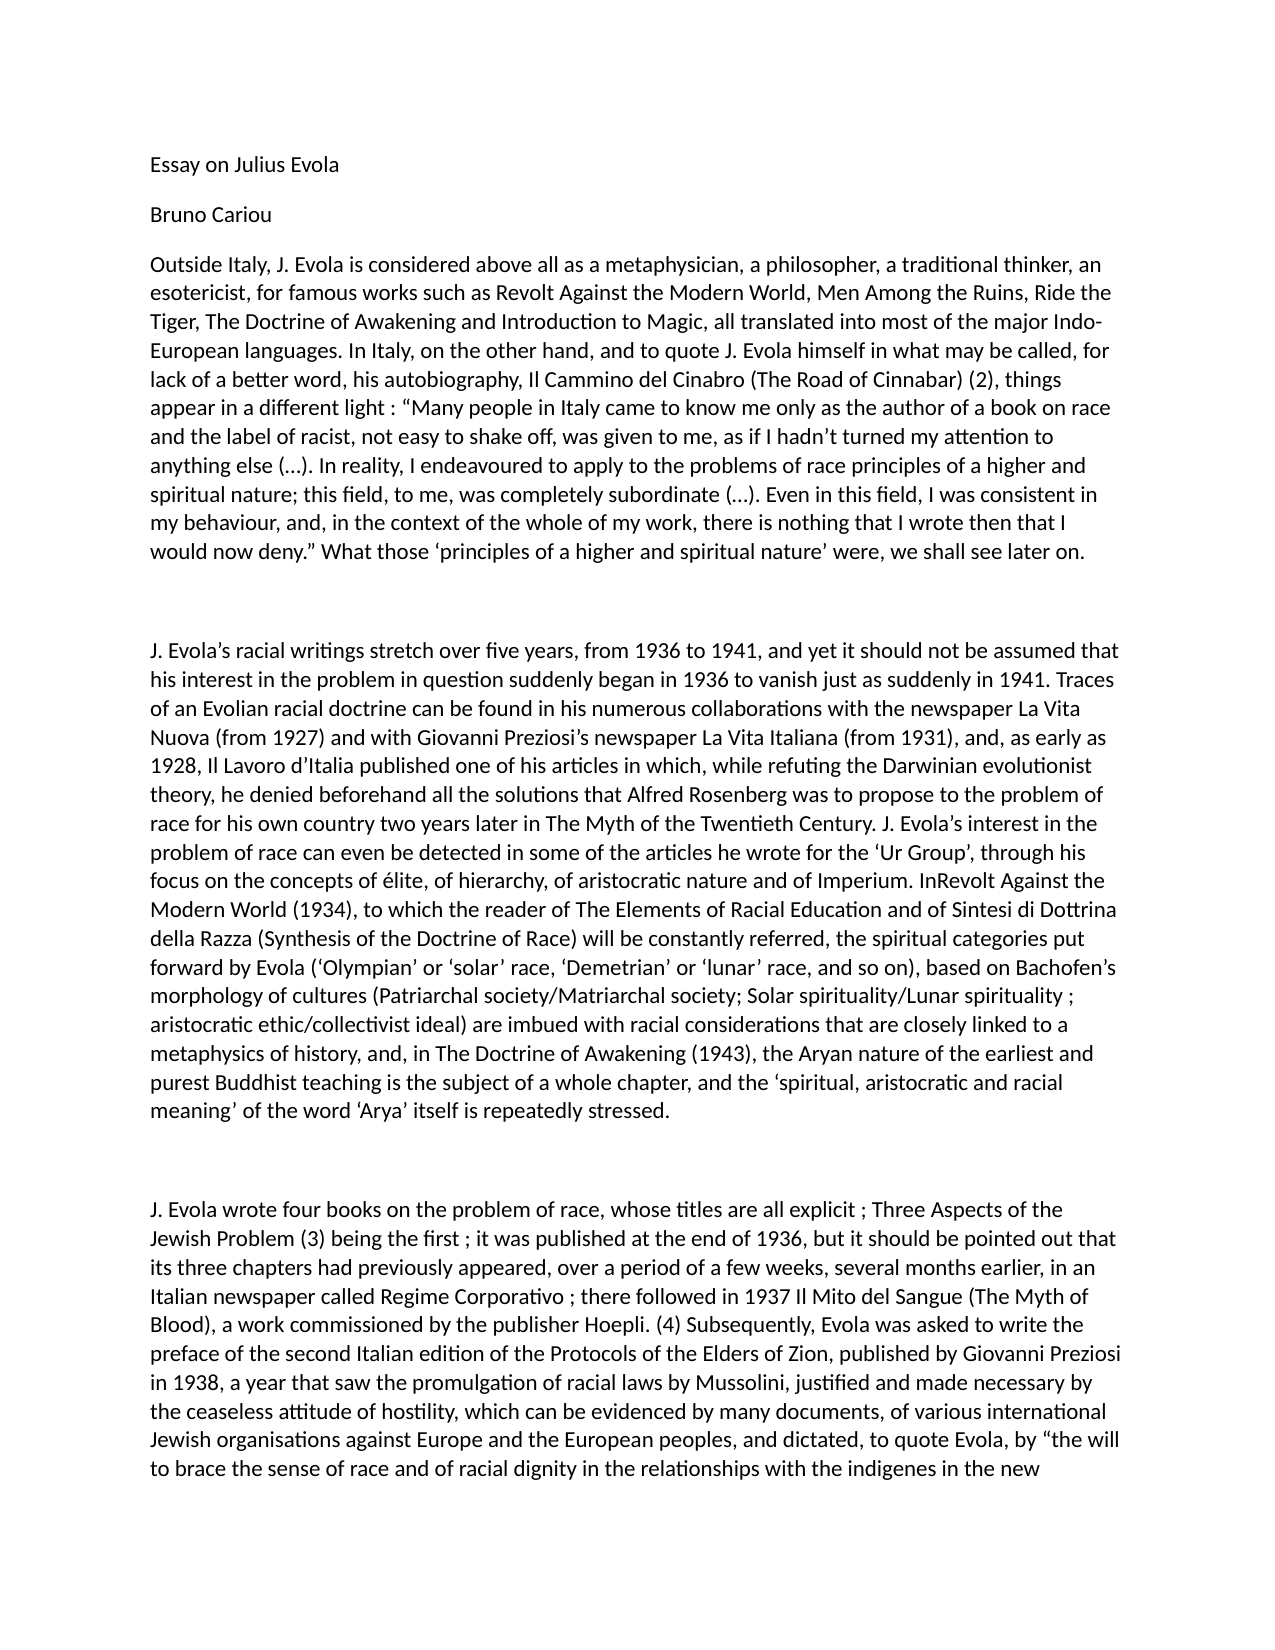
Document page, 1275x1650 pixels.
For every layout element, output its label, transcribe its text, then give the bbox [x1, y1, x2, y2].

text Outside Italy, J. Evola is considered above all as a metaphysician, a philosopher, a traditional thinker, an esotericist, for famous works such as Revolt Against the Modern World, Men Among the Ruins, Ride the Tiger, The Doctrine of Awakening and Introduction to Magic, all translated into most of the major Indo-European languages. In Italy, on the other hand, and to quote J. Evola himself in what may be called, for lack of a better word, his autobiography, Il Cammino del Cinabro (The Road of Cinnabar) (2), things appear in a different light : “Many people in Italy came to know me only as the author of a book on race and the label of racist, not easy to shake off, was given to me, as if I hadn’t turned my attention to anything else (…). In reality, I endeavoured to apply to the problems of race principles of a higher and spiritual nature; this field, to me, was completely subordinate (…). Even in this field, I was consistent in my behaviour, and, in the context of the whole of my work, there is nothing that I wrote then that I would now deny.” What those ‘principles of a higher and spiritual nature’ were, we shall see later on. [150, 249, 1125, 565]
text J. Evola’s racial writings stretch over five years, from 1936 to 1941, and yet it should not be assumed that his interest in the problem in question suddenly began in 1936 to vanish just as suddenly in 1941. Traces of an Evolian racial doctrine can be found in his numerous collaborations with the newspaper La Vita Nuova (from 1927) and with Giovanni Preziosi’s newspaper La Vita Italiana (from 1931), and, as early as 1928, Il Lavoro d’Italia published one of his articles in which, while refuting the Darwinian evolutionist theory, he denied beforehand all the solutions that Alfred Rosenberg was to propose to the problem of race for his own country two years later in The Myth of the Twentieth Century. J. Evola’s interest in the problem of race can even be detected in some of the articles he wrote for the ‘Ur Group’, through his focus on the concepts of élite, of hierarchy, of aristocratic nature and of Imperium. InRevolt Against the Modern World (1934), to which the reader of The Elements of Racial Education and of Sintesi di Dottrina della Razza (Synthesis of the Doctrine of Race) will be constantly referred, the spiritual categories put forward by Evola (‘Olympian’ or ‘solar’ race, ‘Demetrian’ or ‘lunar’ race, and so on), based on Bachofen’s morphology of cultures (Patriarchal society/Matriarchal society; Solar spirituality/Lunar spirituality ; aristocratic ethic/collectivist ideal) are imbued with racial considerations that are closely linked to a metaphysics of history, and, in The Doctrine of Awakening (1943), the Aryan nature of the earliest and purest Buddhist teaching is the subject of a whole chapter, and the ‘spiritual, aristocratic and racial meaning’ of the word ‘Arya’ itself is repeatedly stressed. [150, 636, 1125, 1124]
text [150, 1195, 1125, 1482]
text Bruno Cariou [150, 199, 1125, 228]
text Essay on Julius Evola [150, 150, 1125, 179]
